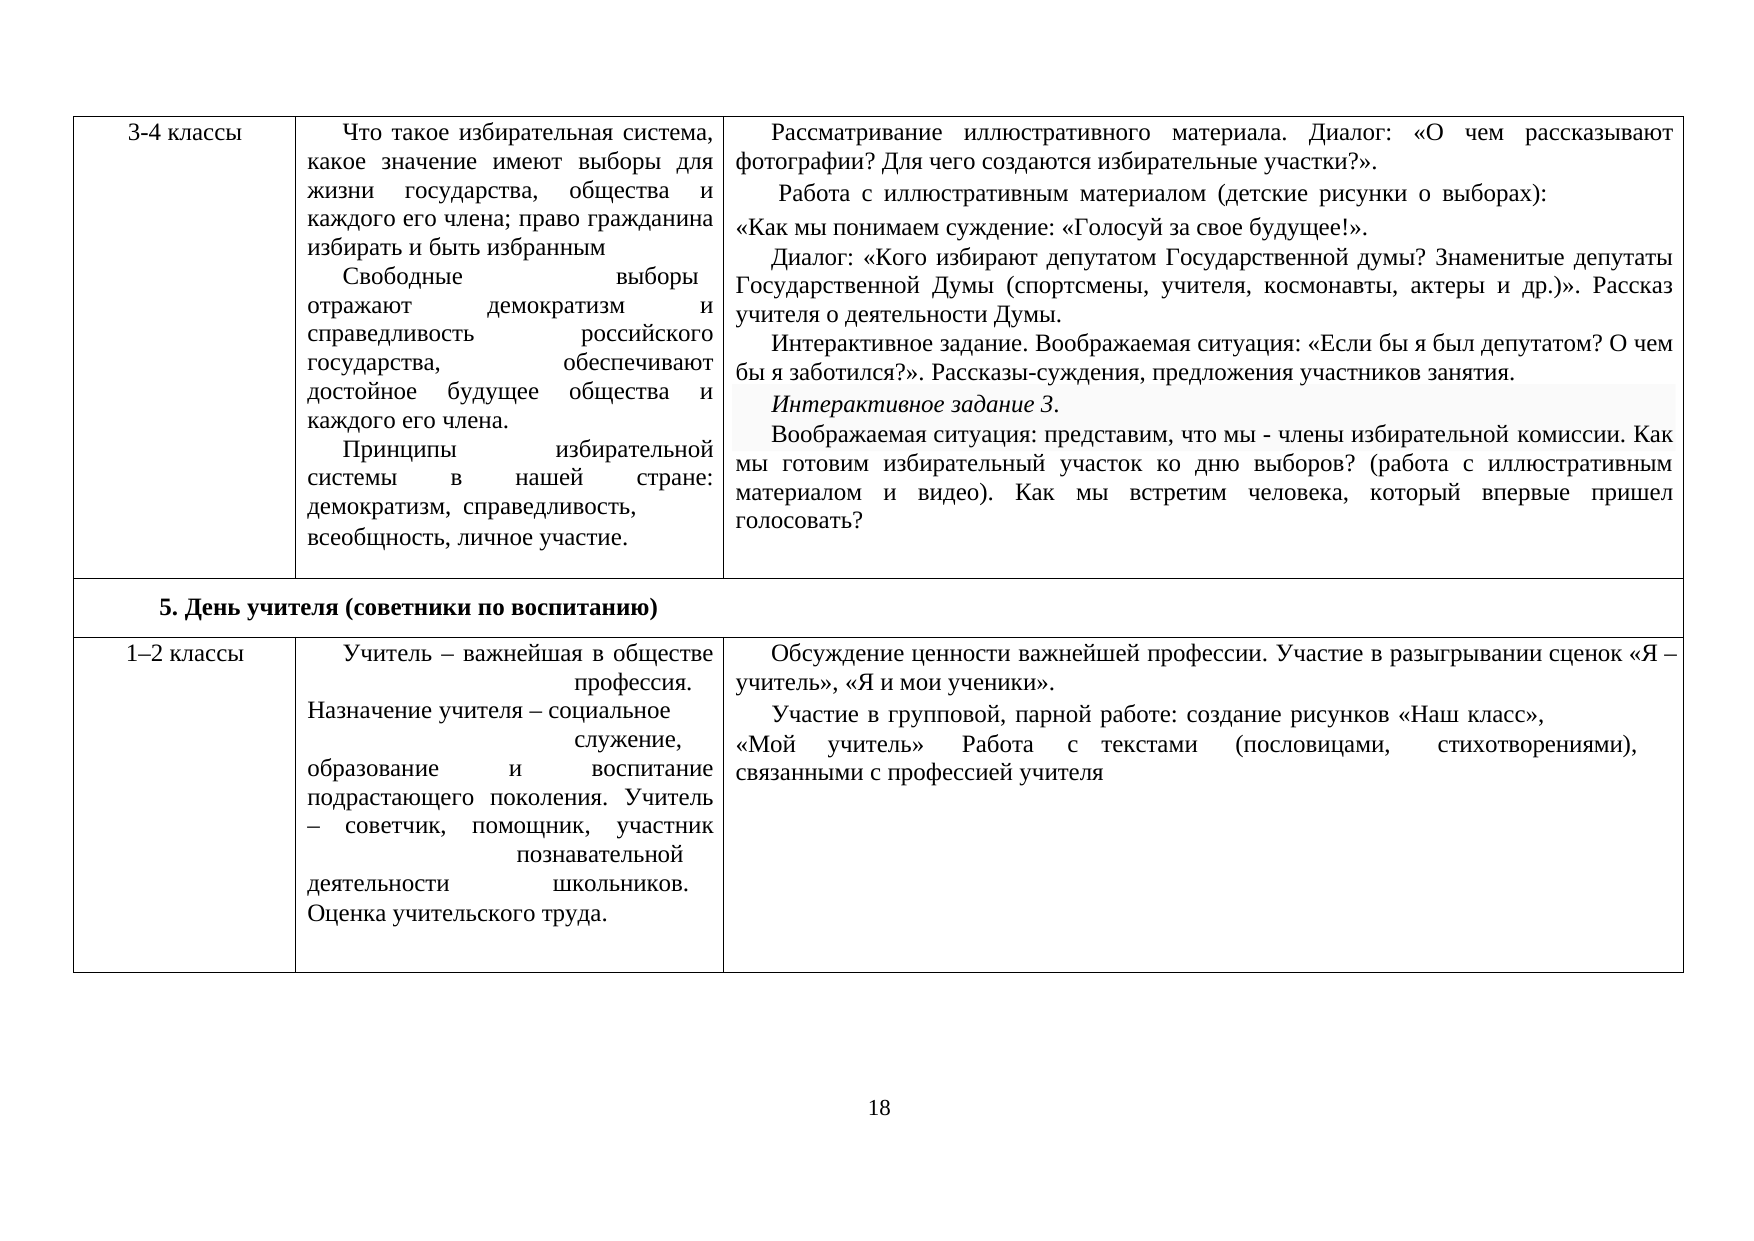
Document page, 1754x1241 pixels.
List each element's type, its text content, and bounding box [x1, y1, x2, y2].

table_cell Обсуждение ценности важнейшей профессии. Участие в разыгрывании сценок «Я – учитель», «Я и мои ученики». Участие в групповой, парной работе: создание рисунков «Наш класс», «Мой учитель» Работа с текстами (пословицами, стихотворениями), связанными с профессией учителя [724, 638, 1683, 972]
table_cell Учитель – важнейшая в обществе профессия. Назначение учителя – социальное служение, образование и воспитание подрастающего поколения. Учитель – советчик, помощник, участник познавательной деятельности школьников. Оценка учительского труда. [296, 638, 723, 972]
table_cell 5. День учителя (советники по воспитанию) [74, 579, 1683, 637]
table_cell 1–2 классы [74, 638, 295, 972]
table_header Что такое избирательная система, какое значение имеют выборы для жизни государства, общества и каждого его члена; право гражданина избирать и быть избранным Свободные выборы отражают демократизм и справедливость российского государства, обеспечивают достойное будущее общества и каждого его члена. Принципы избирательной системы в нашей стране: демократизм, справедливость, всеобщность, личное участие. [296, 117, 723, 578]
table_header Рассматривание иллюстративного материала. Диалог: «О чем рассказывают фотографии? Для чего создаются избирательные участки?». Работа с иллюстративным материалом (детские рисунки о выборах): «Как мы понимаем суждение: «Голосуй за свое будущее!». Диалог: «Кого избирают депутатом Государственной думы? Знаменитые депутаты Государственной Думы (спортсмены, учителя, космонавты, актеры и др.)». Рассказ учителя о деятельности Думы. Интерактивное задание. Воображаемая ситуация: «Если бы я был депутатом? О чем бы я заботился?». Рассказы-суждения, предложения участников занятия. Интерактивное задание 3. Воображаемая ситуация: представим, что мы - члены избирательной комиссии. Как мы готовим избирательный участок ко дню выборов? (работа с иллюстративным материалом и видео). Как мы встретим человека, который впервые пришел голосовать? [724, 117, 1683, 578]
table_header 3-4 классы [74, 117, 295, 578]
